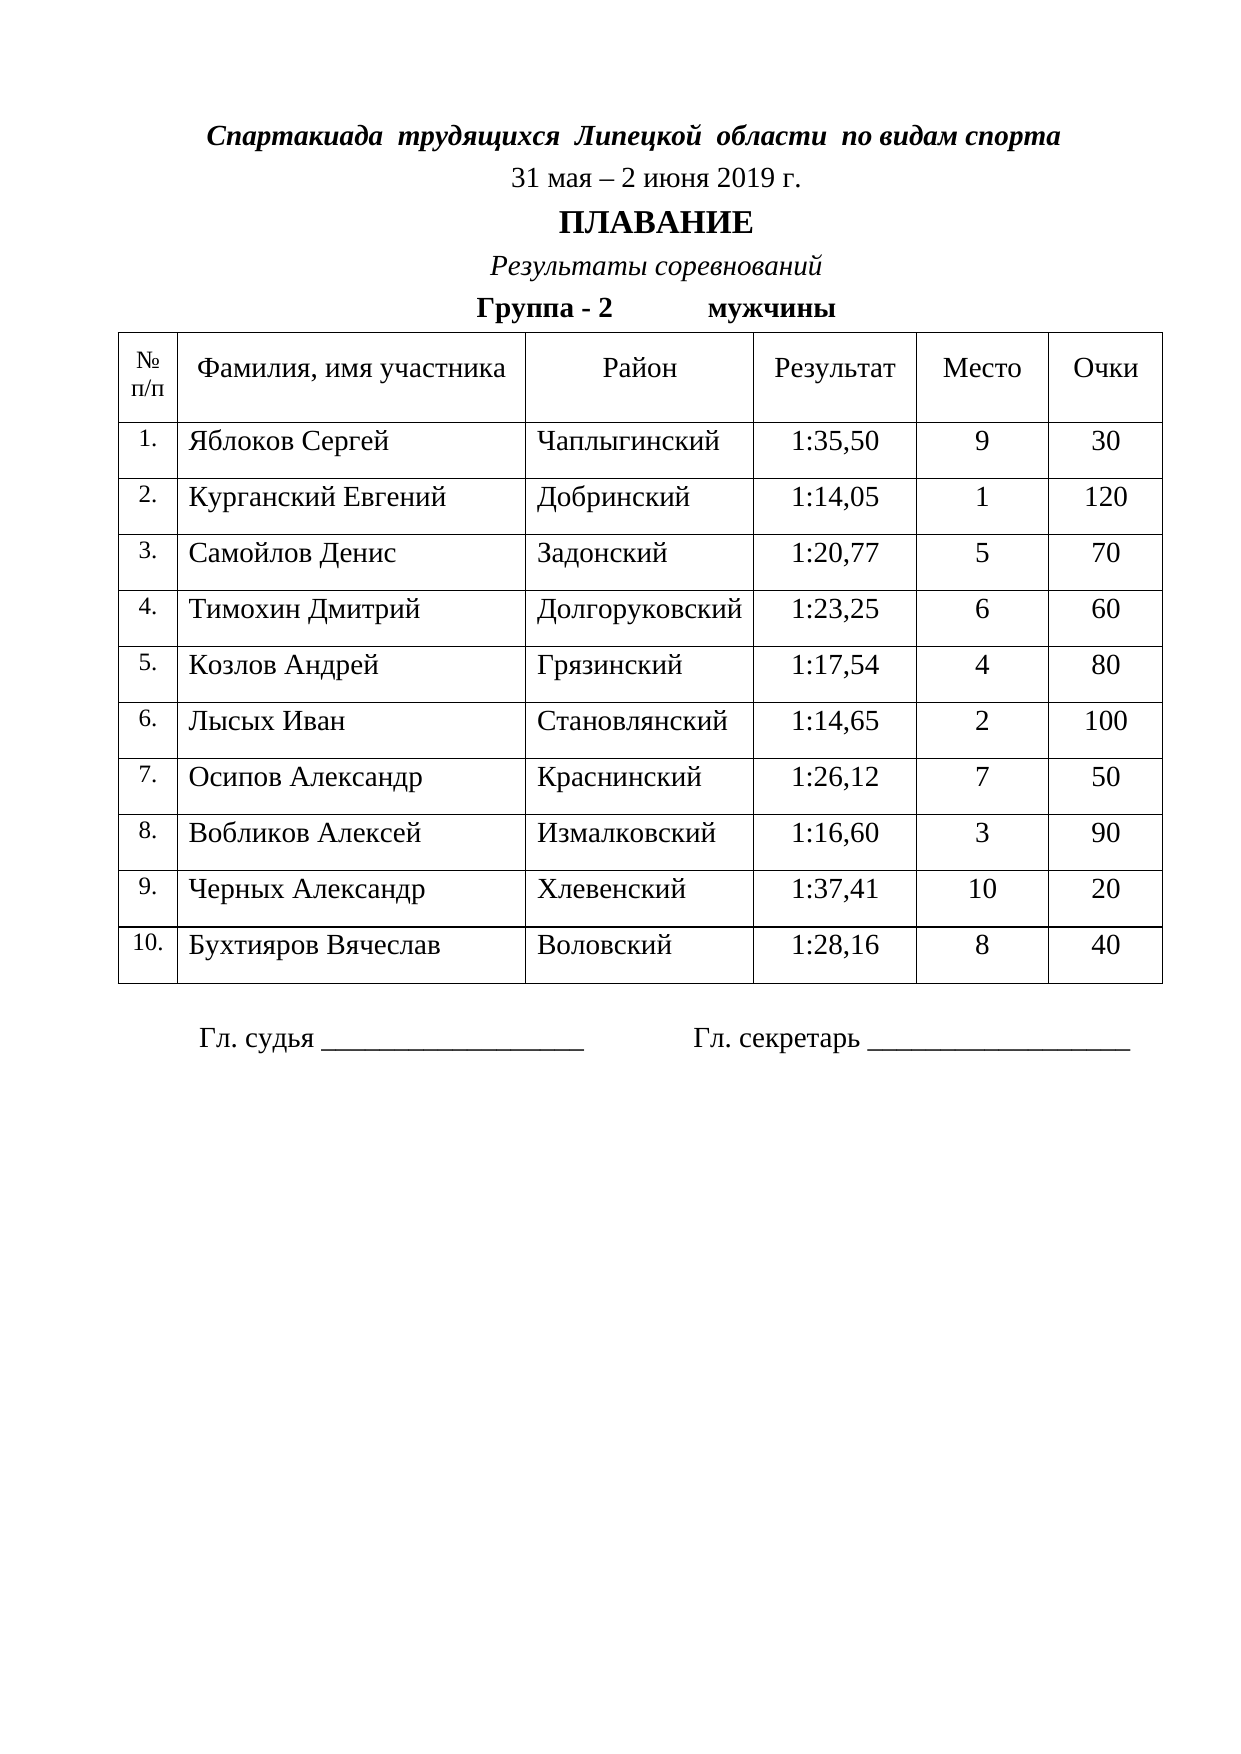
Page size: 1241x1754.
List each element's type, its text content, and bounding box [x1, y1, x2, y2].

table_cell Осипов Александр [178, 759, 525, 814]
table_cell Становлянский [526, 703, 753, 758]
table_cell Яблоков Сергей [178, 423, 525, 478]
table_cell Задонский [526, 535, 753, 590]
table_cell 6. [119, 703, 177, 758]
table_cell 1:35,50 [754, 423, 916, 478]
table_cell Долгоруковский [526, 591, 753, 646]
table_header Район [526, 333, 753, 422]
table_cell Козлов Андрей [178, 647, 525, 702]
table_cell 20 [1049, 871, 1162, 926]
table_cell Черных Александр [178, 871, 525, 926]
table_cell 1:37,41 [754, 871, 916, 926]
text 31 мая – 2 июня 2019 г. [251, 160, 1061, 193]
table_cell 2 [917, 703, 1048, 758]
table_cell Самойлов Денис [178, 535, 525, 590]
table_cell Чаплыгинский [526, 423, 753, 478]
table_cell 4 [917, 647, 1048, 702]
table_cell 7. [119, 759, 177, 814]
text Гл. судья __________________ Гл. секретарь __________________ [177, 1020, 1152, 1053]
table_cell 1:16,60 [754, 815, 916, 870]
table_header Очки [1049, 333, 1162, 422]
table_cell 80 [1049, 647, 1162, 702]
table_cell Хлевенский [526, 871, 753, 926]
table_cell 5 [917, 535, 1048, 590]
text Результаты соревнований [251, 248, 1061, 282]
table_cell 1:14,05 [754, 479, 916, 534]
table_cell Грязинский [526, 647, 753, 702]
table_cell 10. [119, 928, 177, 982]
text Спартакиада трудящихся Липецкой области по видам спорта [162, 118, 1061, 152]
table_cell 1:28,16 [754, 928, 916, 982]
table_cell 70 [1049, 535, 1162, 590]
table_cell 1 [917, 479, 1048, 534]
table_cell Тимохин Дмитрий [178, 591, 525, 646]
table_cell 1:17,54 [754, 647, 916, 702]
table_cell Лысых Иван [178, 703, 525, 758]
table_cell Воловский [526, 928, 753, 982]
table_cell 90 [1049, 815, 1162, 870]
table_cell 50 [1049, 759, 1162, 814]
table_cell Измалковский [526, 815, 753, 870]
table_cell Курганский Евгений [178, 479, 525, 534]
table_cell Вобликов Алексей [178, 815, 525, 870]
table_header Фамилия, имя участника [178, 333, 525, 422]
table_cell 1:26,12 [754, 759, 916, 814]
table_header Результат [754, 333, 916, 422]
table_cell 100 [1049, 703, 1162, 758]
table_cell 30 [1049, 423, 1162, 478]
text ПЛАВАНИЕ [251, 202, 1061, 240]
text Группа - 2 мужчины [251, 290, 1061, 324]
table_cell 9. [119, 871, 177, 926]
table_cell 60 [1049, 591, 1162, 646]
table_header № п/п [119, 333, 177, 422]
table_cell 40 [1049, 928, 1162, 982]
table_cell 120 [1049, 479, 1162, 534]
table_cell 1. [119, 423, 177, 478]
table_cell Бухтияров Вячеслав [178, 928, 525, 982]
table_cell Краснинский [526, 759, 753, 814]
table_cell 8 [917, 928, 1048, 982]
table_cell 5. [119, 647, 177, 702]
table_cell 1:14,65 [754, 703, 916, 758]
table_cell 8. [119, 815, 177, 870]
table_cell 1:20,77 [754, 535, 916, 590]
table_cell 3 [917, 815, 1048, 870]
table_cell 7 [917, 759, 1048, 814]
table_cell 2. [119, 479, 177, 534]
table_cell 1:23,25 [754, 591, 916, 646]
table_cell 4. [119, 591, 177, 646]
table_cell 10 [917, 871, 1048, 926]
table_cell Добринский [526, 479, 753, 534]
table_cell 3. [119, 535, 177, 590]
table_header Место [917, 333, 1048, 422]
table_cell 6 [917, 591, 1048, 646]
table_cell 9 [917, 423, 1048, 478]
